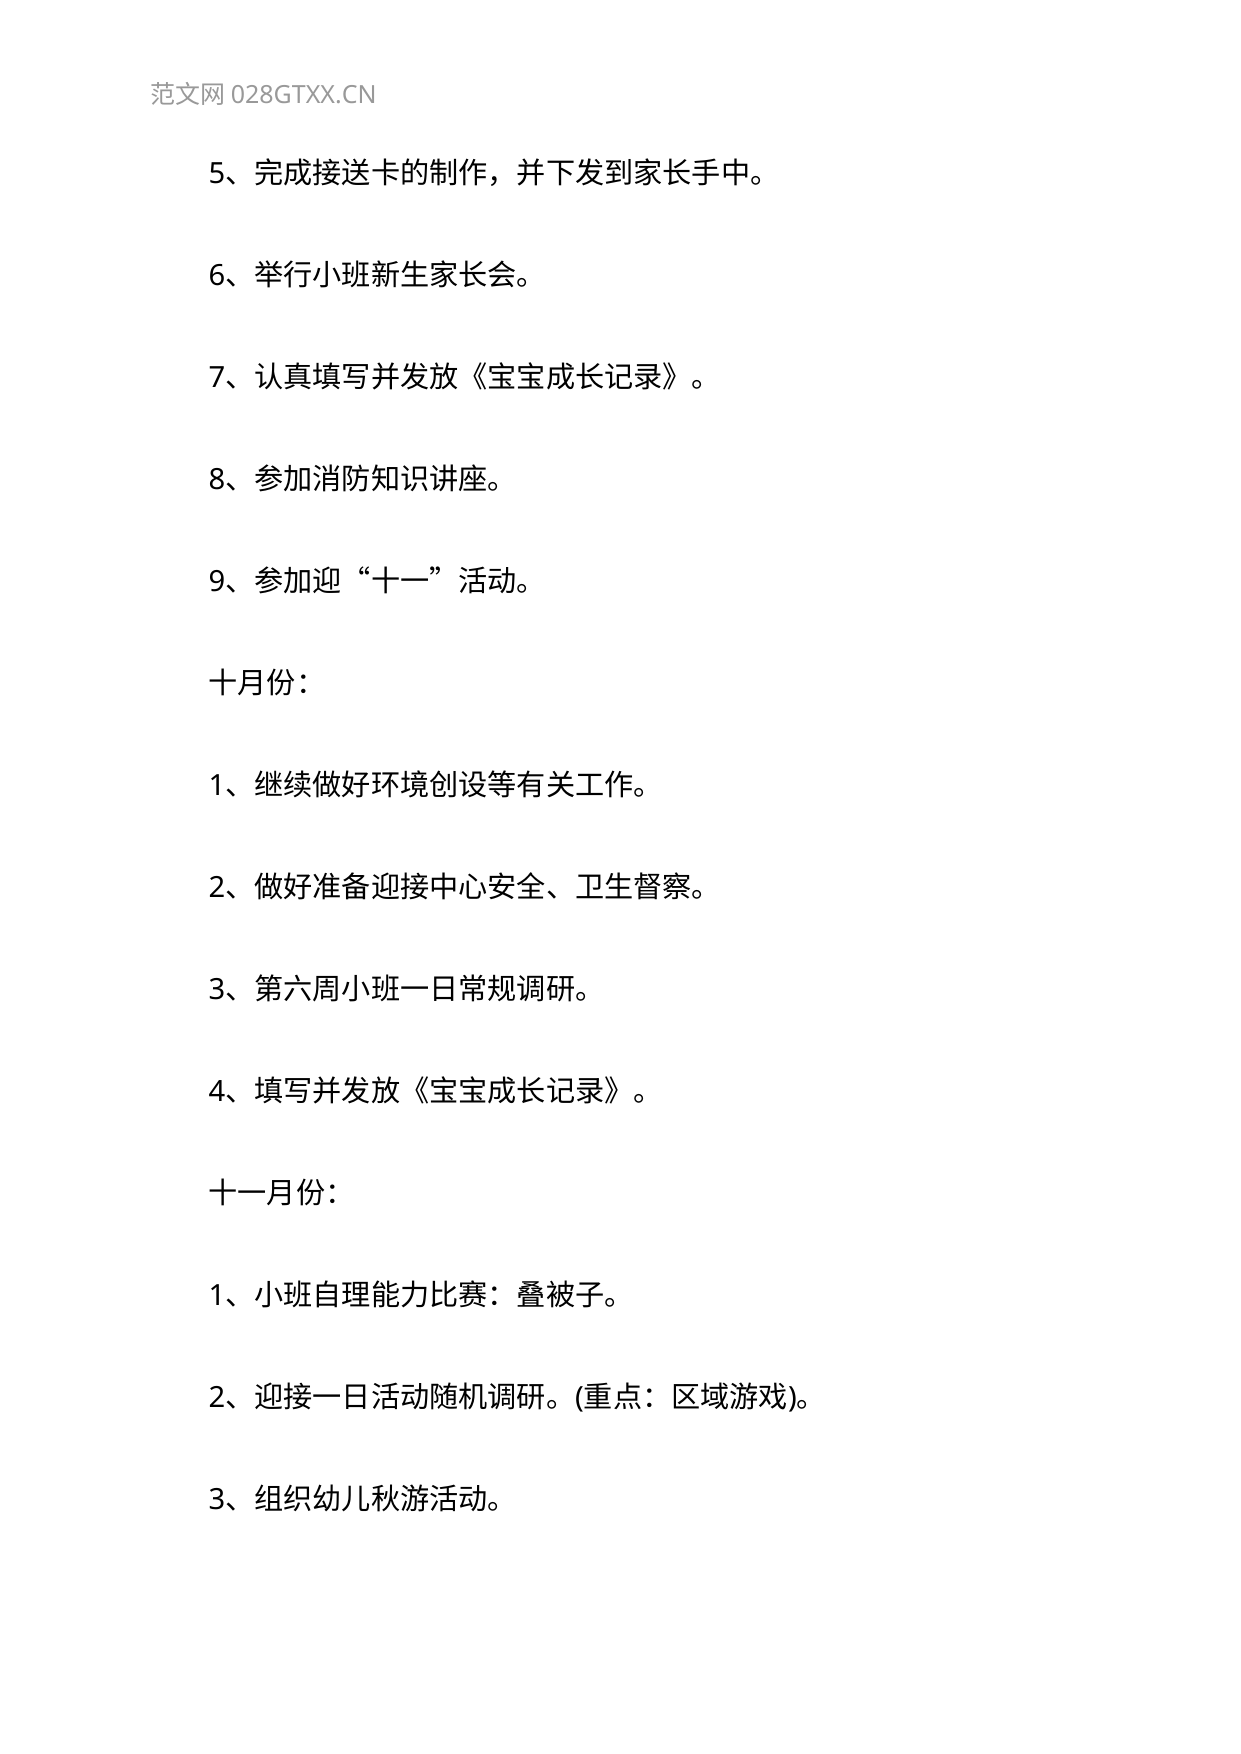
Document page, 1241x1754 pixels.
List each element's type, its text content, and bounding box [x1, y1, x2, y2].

text 3、第六周小班一日常规调研。 [150, 966, 1090, 1008]
text 十一月份： [150, 1169, 1090, 1212]
text 4、填写并发放《宝宝成长记录》。 [150, 1068, 1090, 1110]
text 3、组织幼儿秋游活动。 [150, 1475, 1090, 1518]
text 2、迎接一日活动随机调研。(重点：区域游戏)。 [150, 1373, 1090, 1416]
text 1、继续做好环境创设等有关工作。 [150, 762, 1090, 804]
text 5、完成接送卡的制作，并下发到家长手中。 [150, 150, 1090, 192]
text 9、参加迎“十一”活动。 [150, 558, 1090, 600]
text 十月份： [150, 660, 1090, 702]
text 1、小班自理能力比赛：叠被子。 [150, 1271, 1090, 1314]
text 6、举行小班新生家长会。 [150, 252, 1090, 294]
text 8、参加消防知识讲座。 [150, 456, 1090, 498]
text 2、做好准备迎接中心安全、卫生督察。 [150, 864, 1090, 906]
text 7、认真填写并发放《宝宝成长记录》。 [150, 354, 1090, 396]
